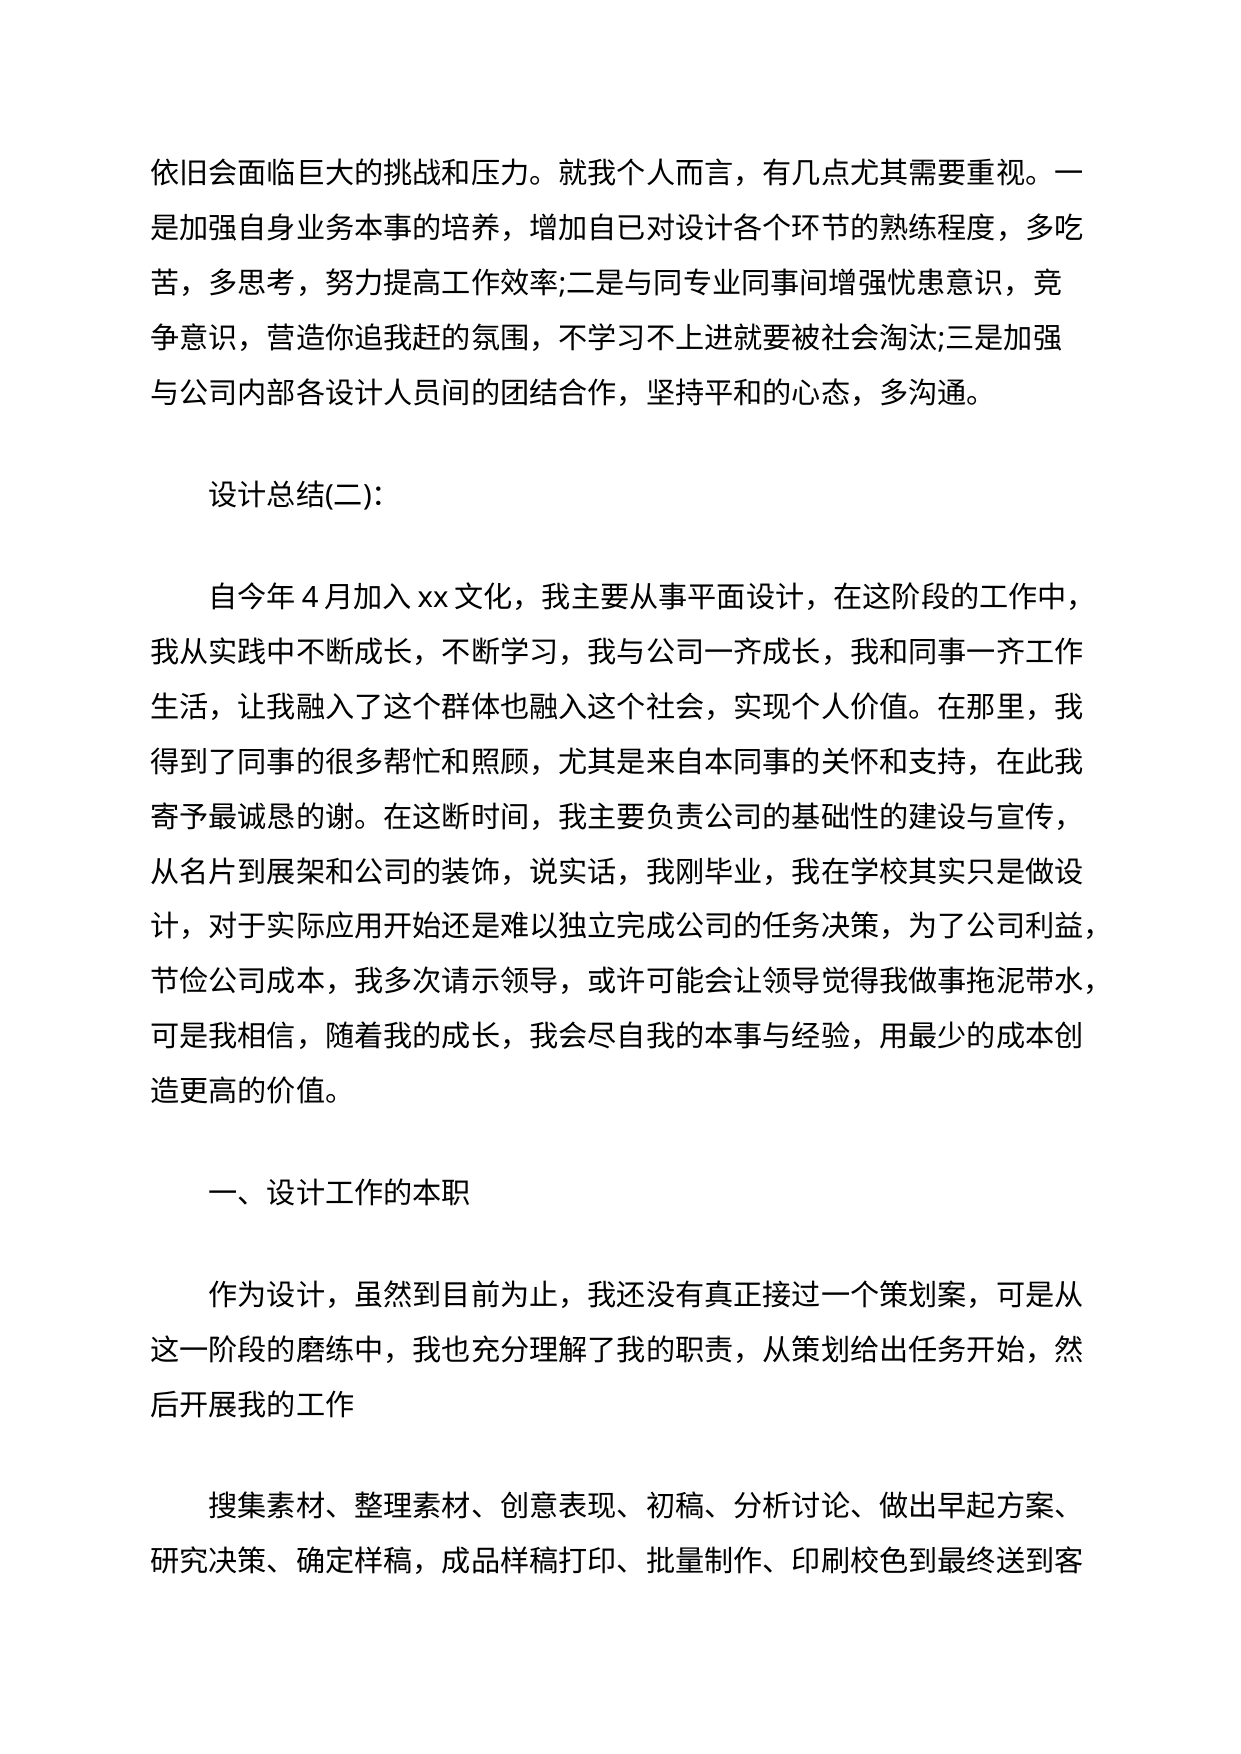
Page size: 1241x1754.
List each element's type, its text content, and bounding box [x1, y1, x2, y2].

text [150, 1483, 1090, 1580]
text 作为设计，虽然到目前为止，我还没有真正接过一个策划案，可是从这一阶段的磨练中，我也充分理解了我的职责，从策划给出任务开始，然后开展我的工作 [150, 1271, 1090, 1423]
text 一、设计工作的本职 [150, 1169, 1090, 1212]
text 设计总结(二)： [150, 472, 1090, 514]
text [150, 150, 1090, 412]
text 自今年4月加入xx文化，我主要从事平面设计，在这阶段的工作中，我从实践中不断成长，不断学习，我与公司一齐成长，我和同事一齐工作生活，让我融入了这个群体也融入这个社会，实现个人价值。在那里，我得到了同事的很多帮忙和照顾，尤其是来自本同事的关怀和支持，在此我寄予最诚恳的谢。在这断时间，我主要负责公司的基础性的建设与宣传，从名片到展架和公司的装饰，说实话，我刚毕业，我在学校其实只是做设计，对于实际应用开始还是难以独立完成公司的任务决策，为了公司利益，节俭公司成本，我多次请示领导，或许可能会让领导觉得我做事拖泥带水，可是我相信，随着我的成长，我会尽自我的本事与经验，用最少的成本创造更高的价值。 [150, 573, 1090, 1110]
